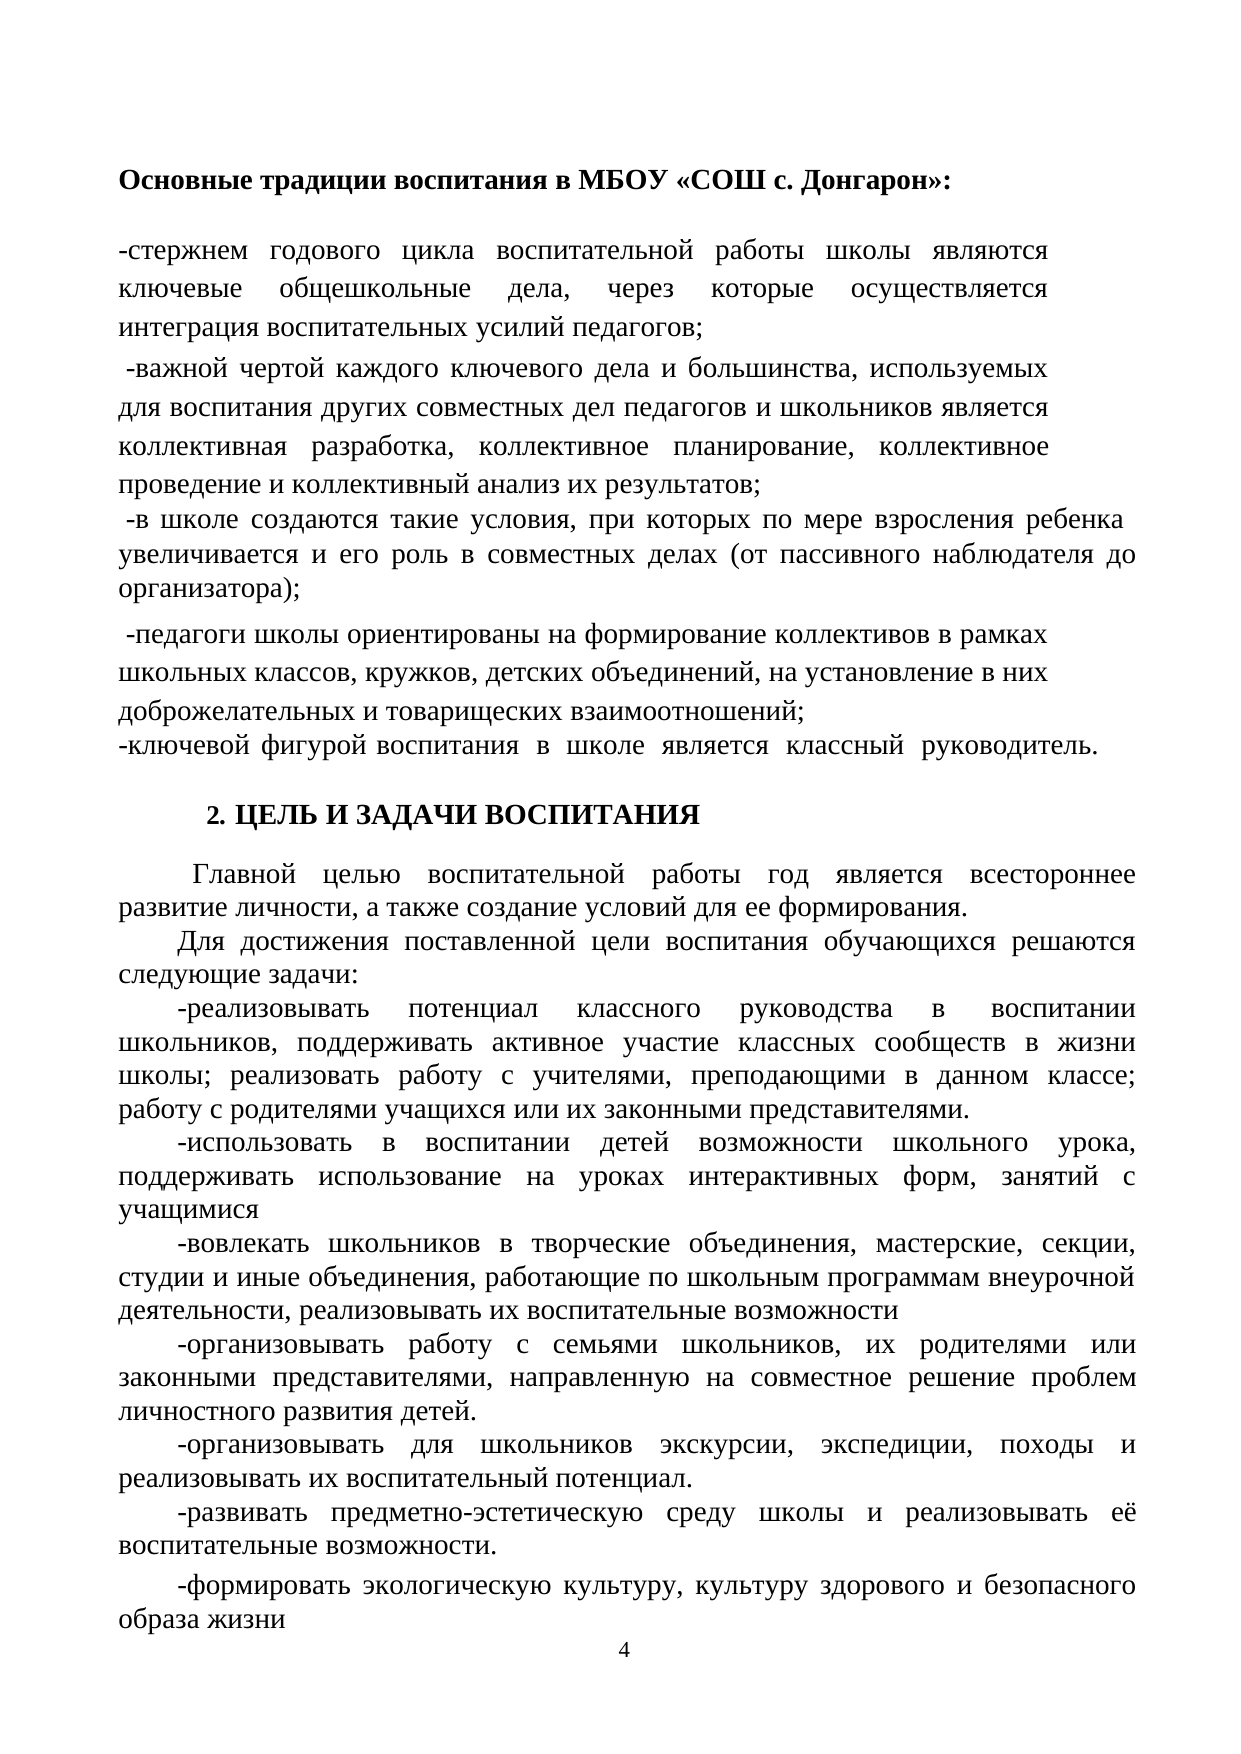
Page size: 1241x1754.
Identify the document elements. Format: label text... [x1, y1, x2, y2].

text -развивать предметно-эстетическую среду школы и реализовывать её воспитательные возможности. [118, 1494, 1137, 1561]
subtitle Основные традиции воспитания в МБОУ «СОШ с. Донгарон»: [118, 162, 1194, 196]
text -организовывать для школьников экскурсии, экспедиции, походы и реализовывать их воспитательный потенциал. [118, 1427, 1136, 1494]
text -стержнем годового цикла воспитательной работы школы являются ключевые общешкольные дела, через которые осуществляется интеграция воспитательных усилий педагогов; [118, 232, 1048, 343]
text Для достижения поставленной цели воспитания обучающихся решаются следующие задачи: [118, 923, 1135, 990]
text -реализовывать потенциал классного руководства в воспитании школьников, поддерживать активное участие классных сообществ в жизни школы; реализовать работу с учителями, преподающими в данном классе; работу с родителями учащихся или их законными представителями. [118, 990, 1136, 1124]
text -в школе создаются такие условия, при которых по мере взросления ребенка [126, 505, 1194, 535]
text -вовлекать школьников в творческие объединения, мастерские, секции, студии и иные объединения, работающие по школьным программам внеурочной деятельности, реализовывать их воспитательные возможности [118, 1225, 1136, 1326]
text -ключевой фигурой воспитания в школе является классный руководитель. [118, 732, 1194, 760]
subtitle ЦЕЛЬ И ЗАДАЧИ ВОСПИТАНИЯ [206, 797, 1194, 830]
text -использовать в воспитании детей возможности школьного урока, поддерживать использование на уроках интерактивных форм, занятий с учащимися [118, 1124, 1136, 1225]
text -важной чертой каждого ключевого дела и большинства, используемых для воспитания других совместных дел педагогов и школьников является коллективная разработка, коллективное планирование, коллективное проведение и коллективный анализ их результатов; [118, 351, 1049, 500]
text Главной целью воспитательной работы год является всестороннее развитие личности, а также создание условий для ее формирования. [118, 856, 1136, 923]
text -организовывать работу с семьями школьников, их родителями или законными представителями, направленную на совместное решение проблем личностного развития детей. [118, 1326, 1137, 1426]
text -педагоги школы ориентированы на формирование коллективов в рамках школьных классов, кружков, детских объединений, на установление в них доброжелательных и товарищеских взаимоотношений; [118, 616, 1049, 727]
text увеличивается и его роль в совместных делах (от пассивного наблюдателя до организатора); [118, 536, 1137, 603]
text -формировать экологическую культуру, культуру здорового и безопасного образа жизни [118, 1567, 1137, 1634]
